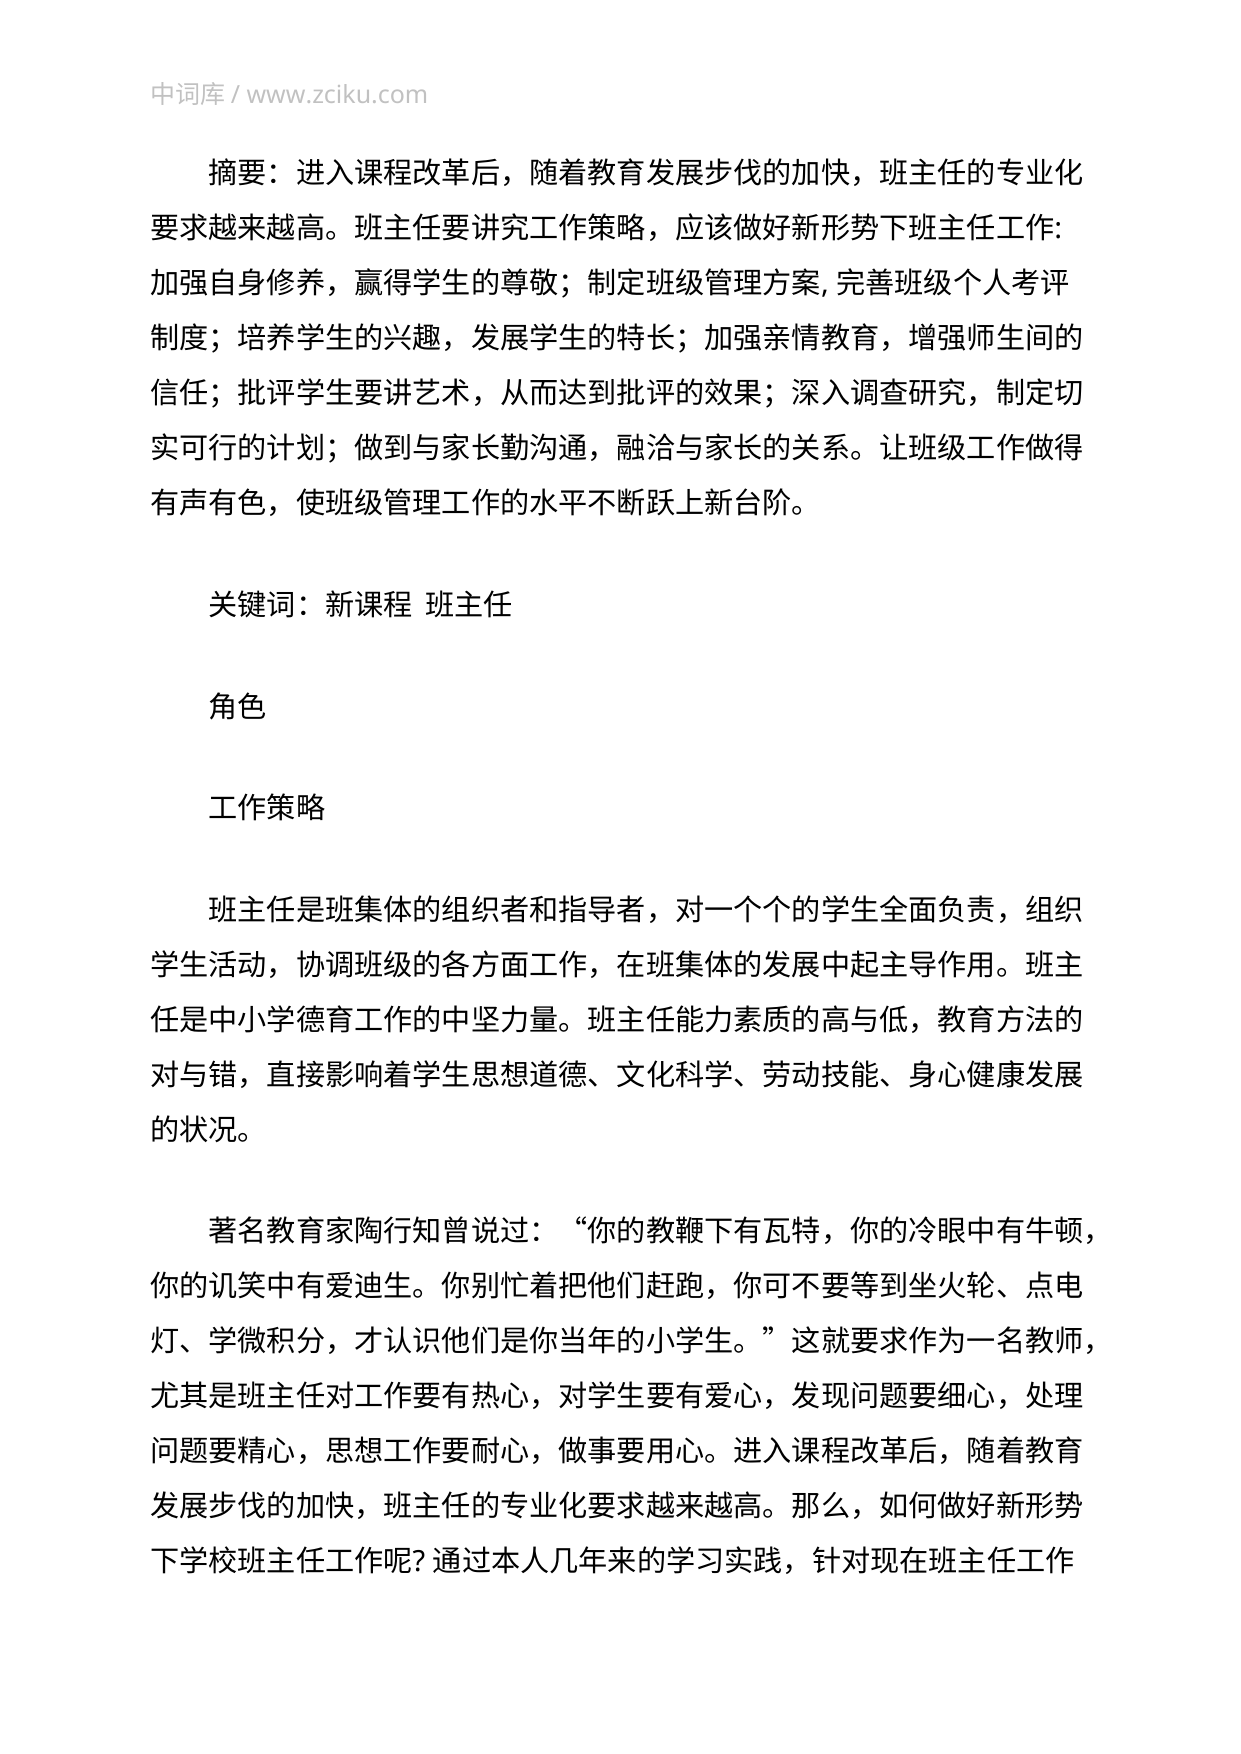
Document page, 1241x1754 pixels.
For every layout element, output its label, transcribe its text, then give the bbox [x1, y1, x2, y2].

text 班主任是班集体的组织者和指导者，对一个个的学生全面负责，组织学生活动，协调班级的各方面工作，在班集体的发展中起主导作用。班主任是中小学德育工作的中坚力量。班主任能力素质的高与低，教育方法的对与错，直接影响着学生思想道德、文化科学、劳动技能、身心健康发展的状况。 [150, 887, 1090, 1148]
text 工作策略 [150, 785, 1090, 827]
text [150, 1208, 1090, 1580]
text 摘要：进入课程改革后，随着教育发展步伐的加快，班主任的专业化要求越来越高。班主任要讲究工作策略，应该做好新形势下班主任工作:加强自身修养，赢得学生的尊敬；制定班级管理方案, 完善班级个人考评制度；培养学生的兴趣，发展学生的特长；加强亲情教育，增强师生间的信任；批评学生要讲艺术，从而达到批评的效果；深入调查研究，制定切实可行的计划；做到与家长勤沟通，融洽与家长的关系。让班级工作做得有声有色，使班级管理工作的水平不断跃上新台阶。 [150, 150, 1090, 522]
text 关键词：新课程 班主任 [150, 581, 1090, 624]
text 角色 [150, 683, 1090, 725]
